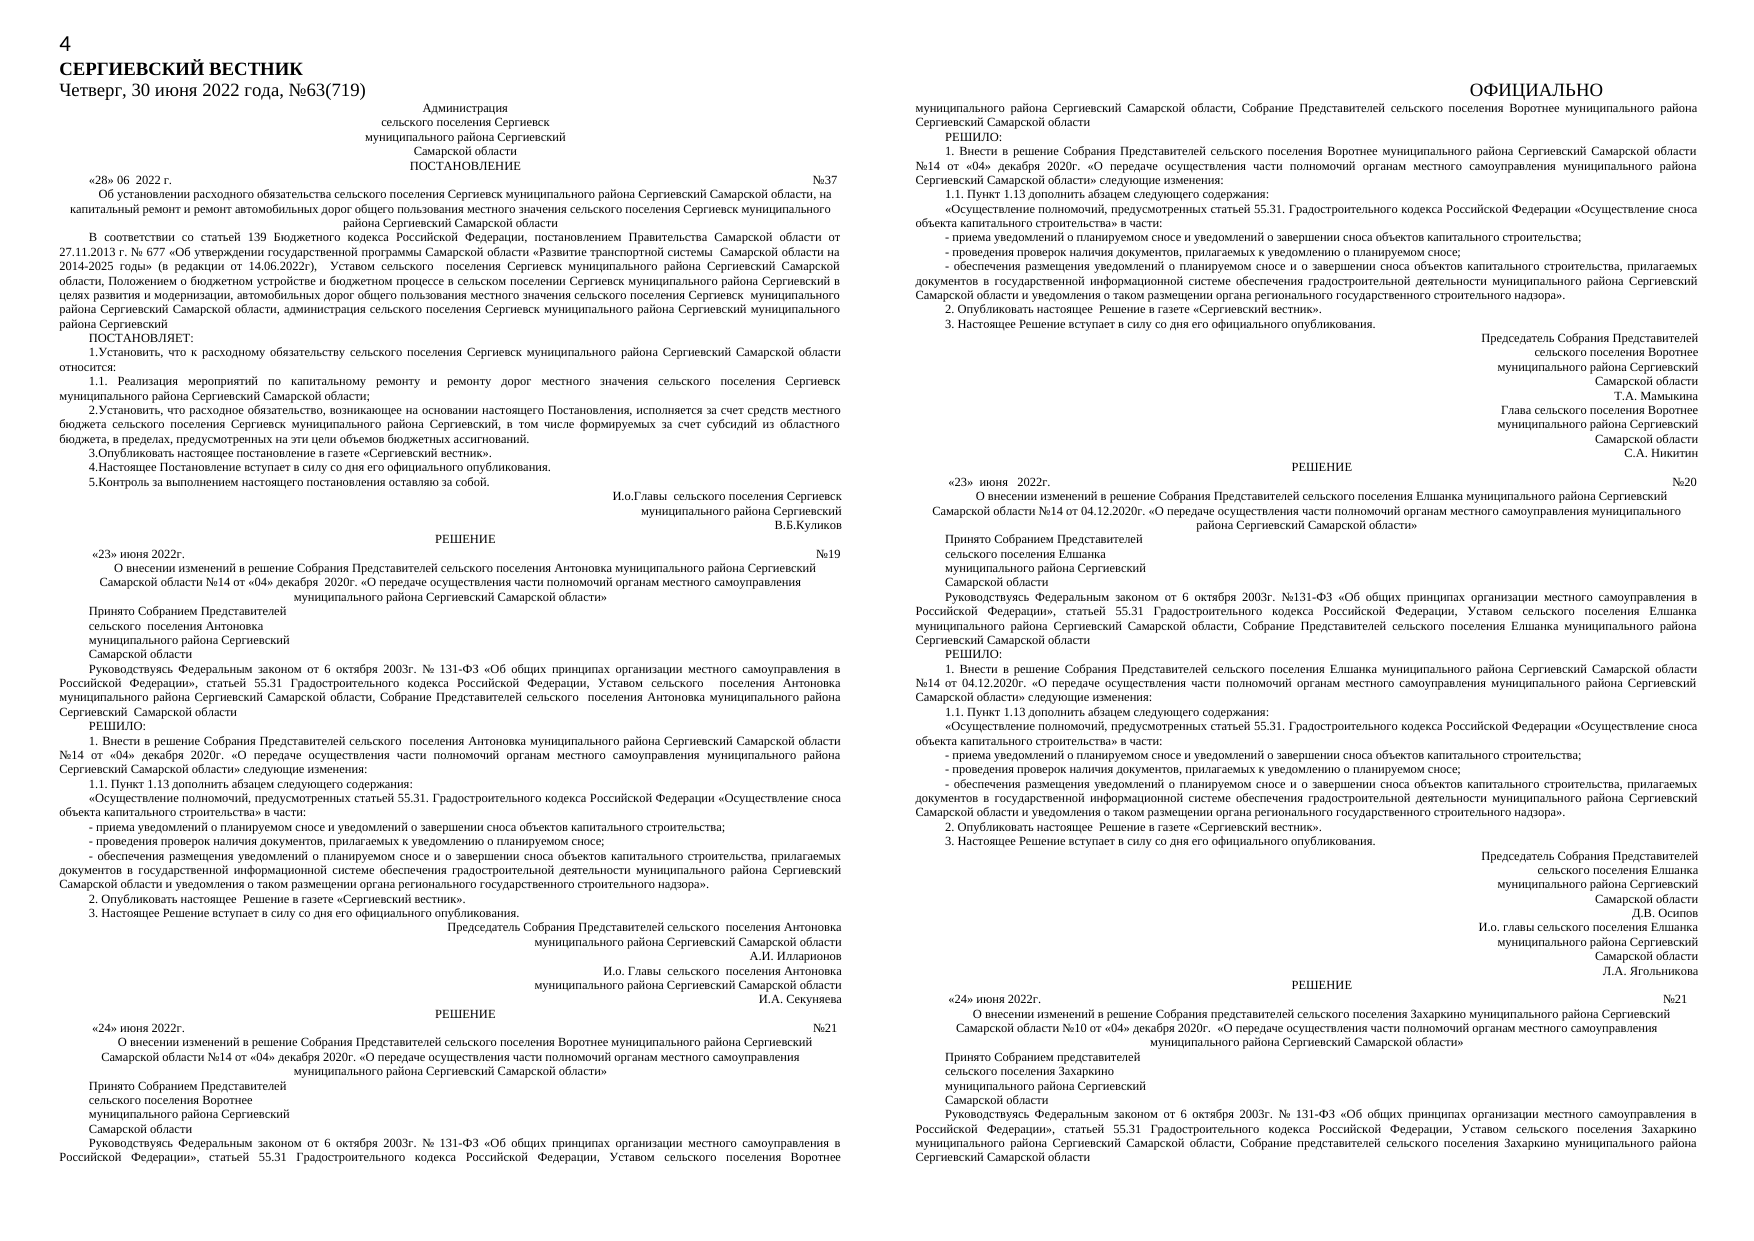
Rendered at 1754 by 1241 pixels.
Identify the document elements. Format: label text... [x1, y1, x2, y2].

text И.о.Главы сельского поселения Сергиевск [59, 489, 842, 503]
text О внесении изменений в решение Собрания Представителей сельского поселения Воротнее муниципального района Сергиевский Самарской области №14 от «04» декабря 2020г. «О передаче осуществления части полномочий органам местного самоуправления муниципального района Сергиевский Самарской области» [59, 1035, 842, 1078]
text 3. Настоящее Решение вступает в силу со дня его официального опубликования. [915, 834, 1698, 848]
text РЕШИЛО: [915, 129, 1698, 144]
text - проведения проверок наличия документов, прилагаемых к уведомлению о планируемом сносе; [59, 834, 842, 848]
text Л.А. Ягольникова [915, 963, 1698, 978]
text муниципального района Сергиевский Самарской области [59, 934, 842, 949]
text 2. Опубликовать настоящее Решение в газете «Сергиевский вестник». [915, 302, 1698, 316]
text О внесении изменений в решение Собрания Представителей сельского поселения Антоновка муниципального района Сергиевский Самарской области №14 от «04» декабря 2020г. «О передаче осуществления части полномочий органам местного самоуправления муниципального района Сергиевский Самарской области» [59, 561, 842, 604]
text Принято Собранием Представителей [59, 604, 842, 618]
text сельского поселения Захаркино [915, 1064, 1698, 1078]
text 1. Внести в решение Собрания Представителей сельского поселения Елшанка муниципального района Сергиевский Самарской области №14 от 04.12.2020г. «О передаче осуществления части полномочий органам местного самоуправления муниципального района Сергиевский Самарской области» следующие изменения: [915, 661, 1698, 704]
text сельского поселения Елшанка [915, 863, 1698, 877]
text муниципального района Сергиевский [915, 877, 1698, 891]
text муниципального района Сергиевский Самарской области [59, 978, 842, 992]
text «Осуществление полномочий, предусмотренных статьей 55.31. Градостроительного кодекса Российской Федерации «Осуществление сноса объекта капитального строительства» в части: [915, 719, 1698, 748]
text Самарской области [915, 374, 1698, 388]
text Самарской области [915, 1093, 1698, 1107]
text РЕШЕНИЕ [59, 1006, 842, 1021]
text ПОСТАНОВЛЕНИЕ [59, 158, 842, 173]
text муниципального района Сергиевский [59, 129, 842, 144]
text 2. Опубликовать настоящее Решение в газете «Сергиевский вестник». [59, 891, 842, 906]
text «24» июня 2022г. №21 [915, 992, 1698, 1006]
text Самарской области [915, 891, 1698, 906]
text 1.Установить, что к расходному обязательству сельского поселения Сергиевск муниципального района Сергиевский Самарской области относится: [59, 345, 842, 374]
text муниципального района Сергиевский [915, 417, 1698, 431]
text А.И. Илларионов [59, 949, 842, 963]
text Т.А. Мамыкина [915, 388, 1698, 403]
text Принято Собранием представителей [915, 1049, 1698, 1064]
text В.Б.Куликов [59, 518, 842, 532]
text 3. Настоящее Решение вступает в силу со дня его официального опубликования. [59, 906, 842, 920]
text муниципального района Сергиевский [915, 1078, 1698, 1093]
text 1.1. Пункт 1.13 дополнить абзацем следующего содержания: [59, 776, 842, 791]
text Руководствуясь Федеральным законом от 6 октября 2003г. № 131-ФЗ «Об общих принципах организации местного самоуправления в Российской Федерации», статьей 55.31 Градостроительного кодекса Российской Федерации, Уставом сельского поселения Антоновка муниципального района Сергиевский Самарской области, Собрание Представителей сельского поселения Антоновка муниципального района Сергиевский Самарской области [59, 661, 842, 719]
text РЕШЕНИЕ [59, 532, 842, 546]
text Председатель Собрания Представителей [915, 331, 1698, 345]
text РЕШЕНИЕ [915, 978, 1698, 992]
text РЕШИЛО: [915, 647, 1698, 661]
text Принято Собранием Представителей [59, 1078, 842, 1093]
text Самарской области [915, 431, 1698, 446]
text сельского поселения Елшанка [915, 546, 1698, 561]
text 1. Внести в решение Собрания Представителей сельского поселения Антоновка муниципального района Сергиевский Самарской области №14 от «04» декабря 2020г. «О передаче осуществления части полномочий органам местного самоуправления муниципального района Сергиевский Самарской области» следующие изменения: [59, 733, 842, 776]
text ПОСТАНОВЛЯЕТ: [59, 331, 842, 345]
text «23» июня 2022г. №20 [915, 474, 1698, 489]
text РЕШЕНИЕ [915, 460, 1698, 474]
text муниципального района Сергиевский [59, 503, 842, 518]
text И.о. главы сельского поселения Елшанка [915, 920, 1698, 934]
text «28» 06 2022 г. №37 [59, 173, 842, 187]
text 1.1. Пункт 1.13 дополнить абзацем следующего содержания: [915, 187, 1698, 201]
text «23» июня 2022г. №19 [59, 546, 842, 561]
text сельского поселения Сергиевск [59, 115, 842, 129]
text Самарской области [59, 1121, 842, 1136]
text 1. Внести в решение Собрания Представителей сельского поселения Воротнее муниципального района Сергиевский Самарской области №14 от «04» декабря 2020г. «О передаче осуществления части полномочий органам местного самоуправления муниципального района Сергиевский Самарской области» следующие изменения: [915, 144, 1698, 187]
text Д.В. Осипов [915, 906, 1698, 920]
text Самарской области [915, 575, 1698, 589]
text Руководствуясь Федеральным законом от 6 октября 2003г. № 131-ФЗ «Об общих принципах организации местного самоуправления в Российской Федерации», статьей 55.31 Градостроительного кодекса Российской Федерации, Уставом сельского поселения Захаркино муниципального района Сергиевский Самарской области, Собрание представителей сельского поселения Захаркино муниципального района Сергиевский Самарской области [915, 1107, 1698, 1164]
text С.А. Никитин [915, 446, 1698, 460]
text Председатель Собрания Представителей [915, 848, 1698, 863]
text 3.Опубликовать настоящее постановление в газете «Сергиевский вестник». [59, 446, 842, 460]
text 1.1. Пункт 1.13 дополнить абзацем следующего содержания: [915, 704, 1698, 719]
text О внесении изменений в решение Собрания представителей сельского поселения Захаркино муниципального района Сергиевский Самарской области №10 от «04» декабря 2020г. «О передаче осуществления части полномочий органам местного самоуправления муниципального района Сергиевский Самарской области» [915, 1006, 1698, 1049]
text - приема уведомлений о планируемом сносе и уведомлений о завершении сноса объектов капитального строительства; [915, 230, 1698, 244]
text муниципального района Сергиевский [915, 934, 1698, 949]
text И.А. Секуняева [59, 992, 842, 1006]
text сельского поселения Воротнее [915, 345, 1698, 359]
text 4.Настоящее Постановление вступает в силу со дня его официального опубликования. [59, 460, 842, 474]
text О внесении изменений в решение Собрания Представителей сельского поселения Елшанка муниципального района Сергиевский Самарской области №14 от 04.12.2020г. «О передаче осуществления части полномочий органам местного самоуправления муниципального района Сергиевский Самарской области» [915, 489, 1698, 532]
text 2.Установить, что расходное обязательство, возникающее на основании настоящего Постановления, исполняется за счет средств местного бюджета сельского поселения Сергиевск муниципального района Сергиевский, в том числе формируемых за счет субсидий из областного бюджета, в пределах, предусмотренных на эти цели объемов бюджетных ассигнований. [59, 403, 842, 446]
text - проведения проверок наличия документов, прилагаемых к уведомлению о планируемом сносе; [915, 762, 1698, 776]
text И.о. Главы сельского поселения Антоновка [59, 963, 842, 978]
text сельского поселения Антоновка [59, 618, 842, 633]
text «Осуществление полномочий, предусмотренных статьей 55.31. Градостроительного кодекса Российской Федерации «Осуществление сноса объекта капитального строительства» в части: [915, 201, 1698, 230]
text муниципального района Сергиевский [59, 633, 842, 647]
text Глава сельского поселения Воротнее [915, 403, 1698, 417]
text Председатель Собрания Представителей сельского поселения Антоновка [59, 920, 842, 934]
text муниципального района Сергиевский [915, 561, 1698, 575]
text сельского поселения Воротнее [59, 1093, 842, 1107]
text Об установлении расходного обязательства сельского поселения Сергиевск муниципального района Сергиевский Самарской области, на капитальный ремонт и ремонт автомобильных дорог общего пользования местного значения сельского поселения Сергиевск муниципального района Сергиевский Самарской области [59, 187, 842, 230]
text - проведения проверок наличия документов, прилагаемых к уведомлению о планируемом сносе; [915, 244, 1698, 259]
text - приема уведомлений о планируемом сносе и уведомлений о завершении сноса объектов капитального строительства; [915, 748, 1698, 762]
text Самарской области [59, 144, 842, 158]
text 5.Контроль за выполнением настоящего постановления оставляю за собой. [59, 474, 842, 489]
text 3. Настоящее Решение вступает в силу со дня его официального опубликования. [915, 316, 1698, 331]
text - приема уведомлений о планируемом сносе и уведомлений о завершении сноса объектов капитального строительства; [59, 819, 842, 834]
text «24» июня 2022г. №21 [59, 1021, 842, 1035]
text В соответствии со статьей 139 Бюджетного кодекса Российской Федерации, постановлением Правительства Самарской области от 27.11.2013 г. № 677 «Об утверждении государственной программы Самарской области «Развитие транспортной системы Самарской области на 2014-2025 годы» (в редакции от 14.06.2022г), Уставом сельского поселения Сергиевск муниципального района Сергиевский Самарской области, Положением о бюджетном устройстве и бюджетном процессе в сельском поселении Сергиевск муниципального района Сергиевский в целях развития и модернизации, автомобильных дорог общего пользования местного значения сельского поселения Сергиевск муниципального района Сергиевский Самарской области, администрация сельского поселения Сергиевск муниципального района Сергиевский муниципального района Сергиевский [59, 230, 842, 331]
text Руководствуясь Федеральным законом от 6 октября 2003г. №131-ФЗ «Об общих принципах организации местного самоуправления в Российской Федерации», статьей 55.31 Градостроительного кодекса Российской Федерации, Уставом сельского поселения Елшанка муниципального района Сергиевский Самарской области, Собрание Представителей сельского поселения Елшанка муниципального района Сергиевский Самарской области [915, 589, 1698, 647]
text Принято Собранием Представителей [915, 532, 1698, 546]
text «Осуществление полномочий, предусмотренных статьей 55.31. Градостроительного кодекса Российской Федерации «Осуществление сноса объекта капитального строительства» в части: [59, 791, 842, 819]
text 2. Опубликовать настоящее Решение в газете «Сергиевский вестник». [915, 819, 1698, 834]
text РЕШИЛО: [59, 719, 842, 733]
text Администрация [59, 101, 842, 115]
text муниципального района Сергиевский [915, 359, 1698, 374]
text Самарской области [915, 949, 1698, 963]
text Самарской области [59, 647, 842, 661]
text муниципального района Сергиевский [59, 1107, 842, 1121]
text 1.1. Реализация мероприятий по капитальному ремонту и ремонту дорог местного значения сельского поселения Сергиевск муниципального района Сергиевский Самарской области; [59, 374, 842, 403]
